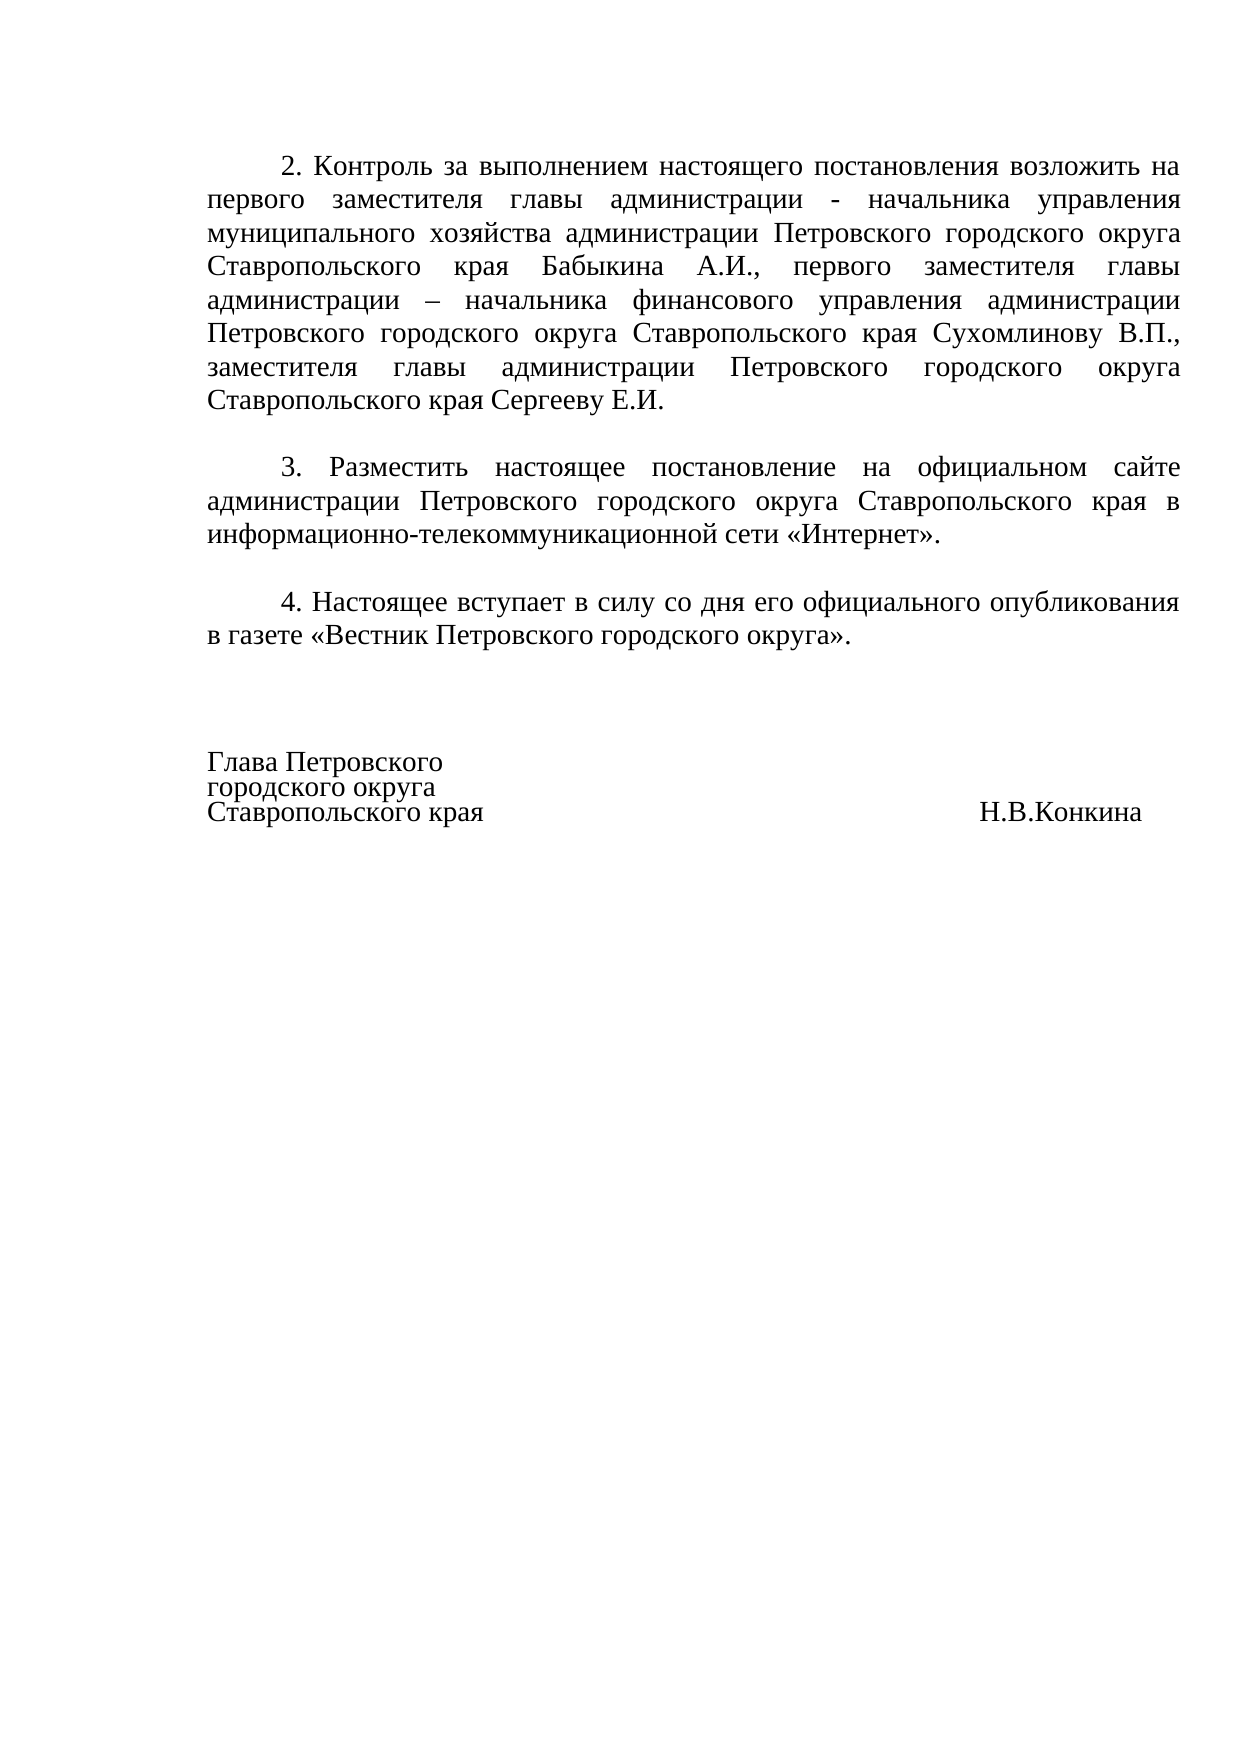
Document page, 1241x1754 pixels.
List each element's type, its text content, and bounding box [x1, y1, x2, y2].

text городского округа [207, 776, 1181, 801]
text 3. Разместить настоящее постановление на официальном сайте администрации Петровского городского округа Ставропольского края в информационно-телекоммуникационной сети «Интернет». [207, 449, 1181, 550]
text 4. Настоящее вступает в силу со дня его официального опубликования в газете «Вестник Петровского городского округа». [207, 584, 1181, 651]
text Глава Петровского [207, 751, 1181, 776]
text 2. Контроль за выполнением настоящего постановления возложить на первого заместителя главы администрации - начальника управления муниципального хозяйства администрации Петровского городского округа Ставропольского края Бабыкина А.И., первого заместителя главы администрации – начальника финансового управления администрации Петровского городского округа Ставропольского края Сухомлинову В.П., заместителя главы администрации Петровского городского округа Ставропольского края Сергееву Е.И. [207, 148, 1181, 416]
text Ставропольского края Н.В.Конкина [207, 801, 1181, 826]
